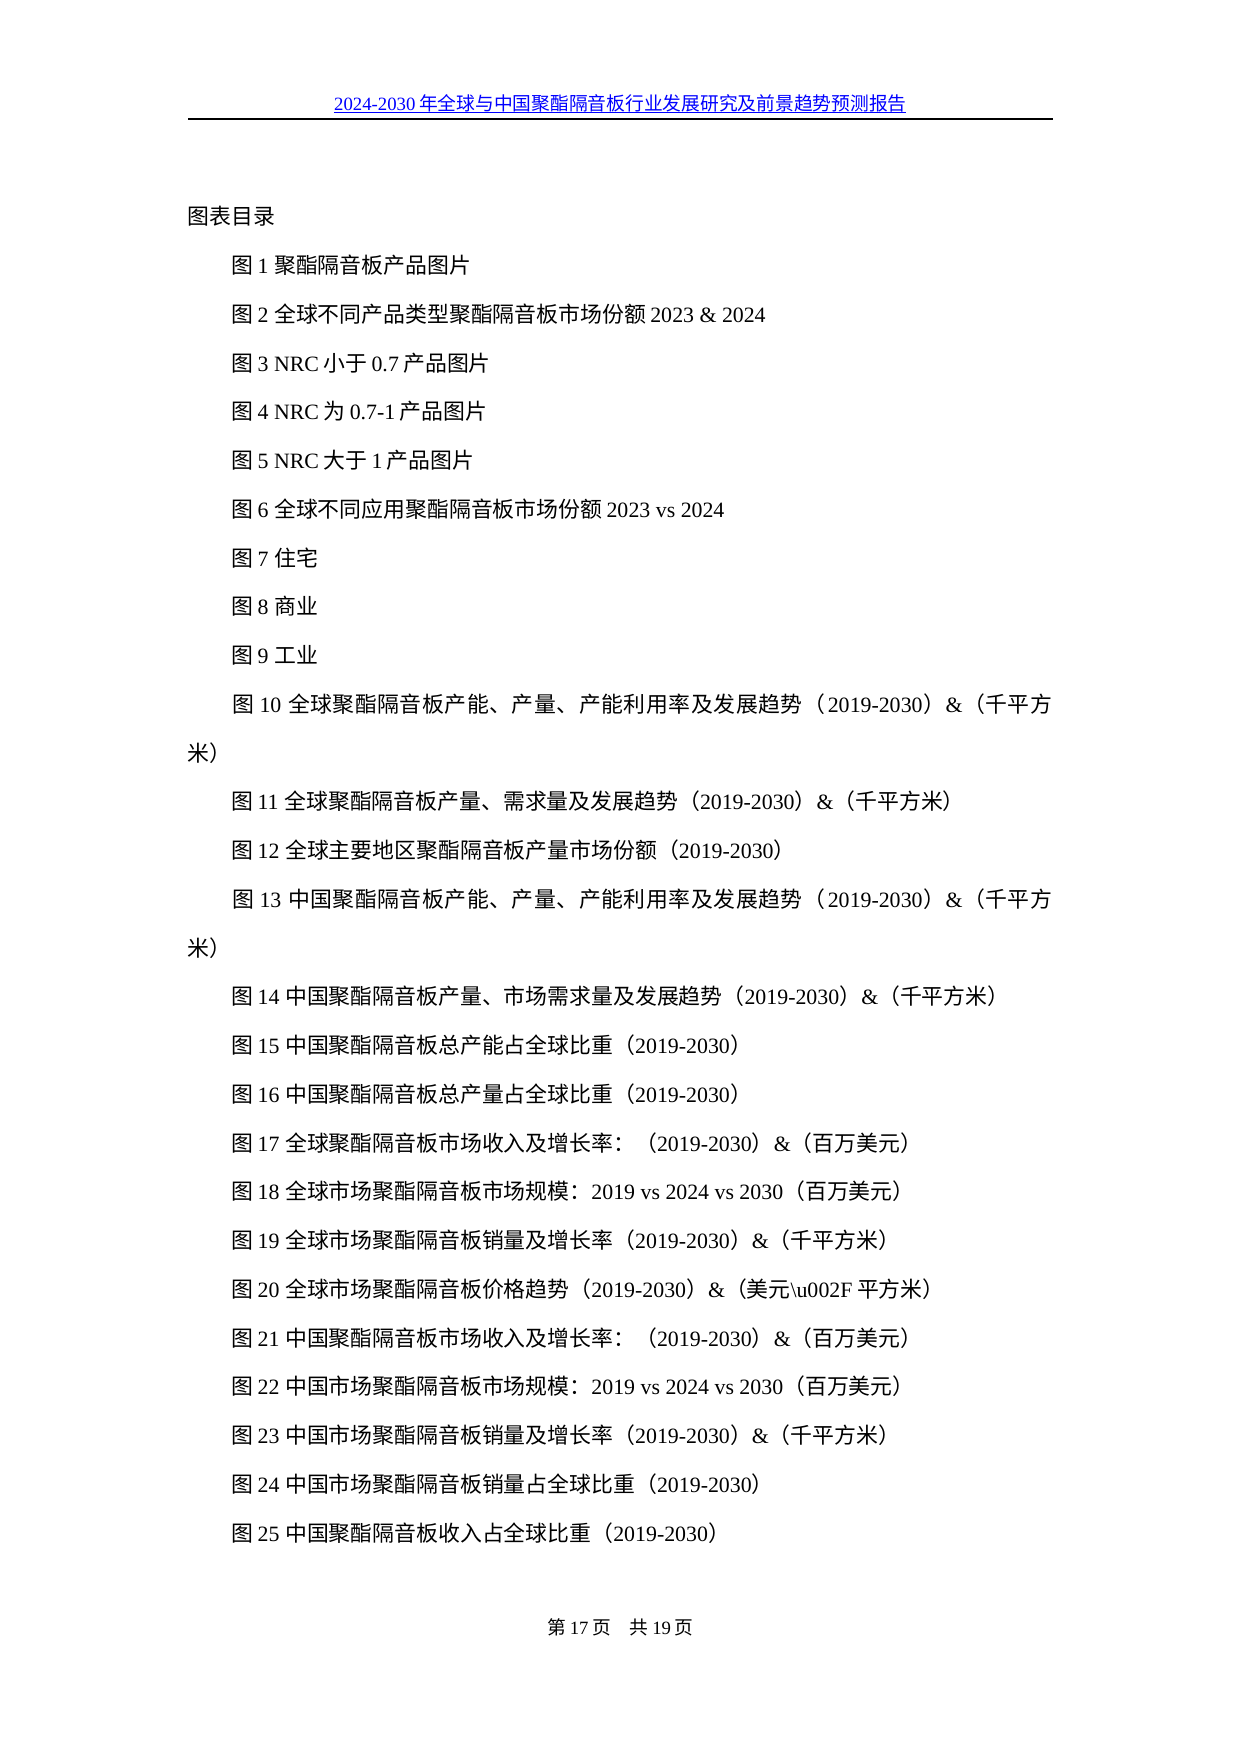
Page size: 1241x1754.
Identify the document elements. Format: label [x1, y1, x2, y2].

text [187, 150, 1053, 1548]
